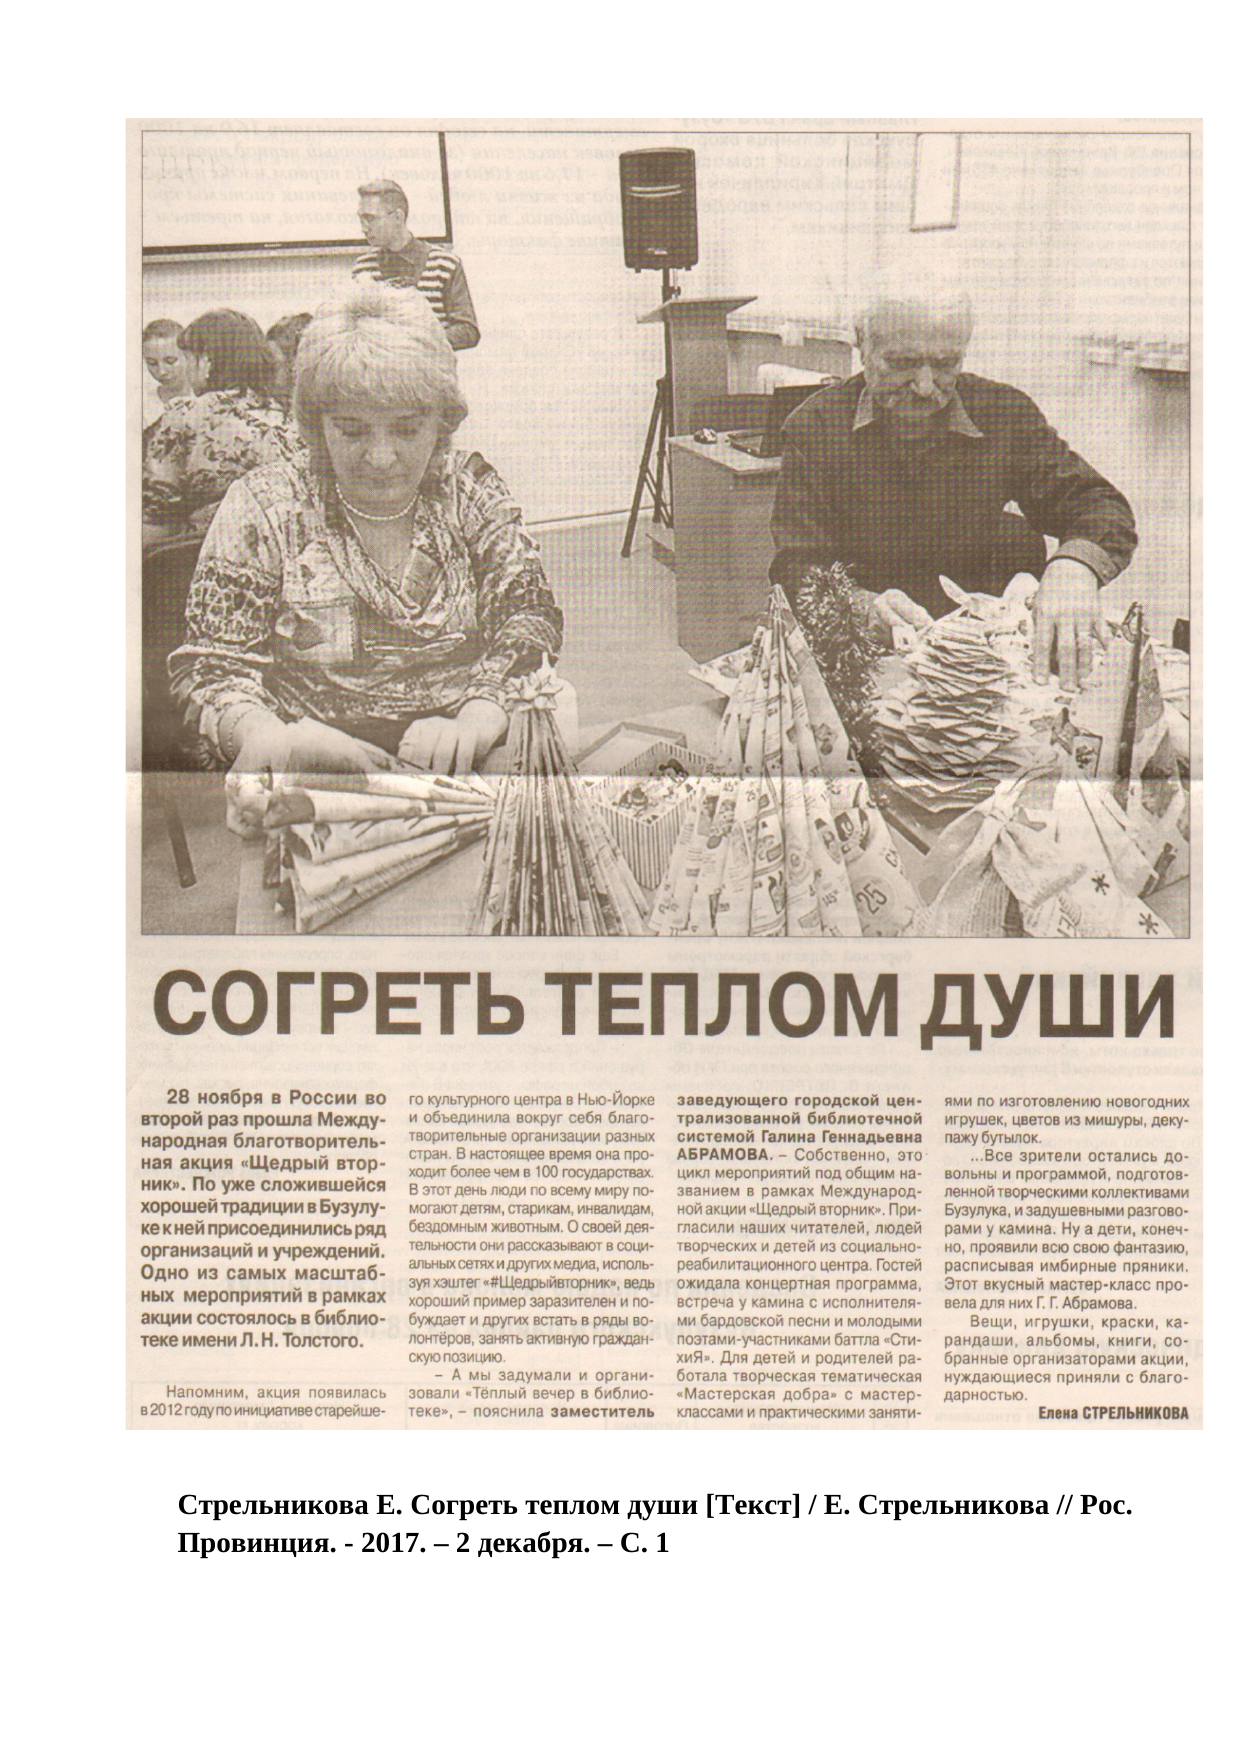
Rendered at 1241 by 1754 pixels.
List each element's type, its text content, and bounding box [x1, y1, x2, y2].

text Стрельникова Е. Согреть теплом души [Текст] / Е. Стрельникова // Рос. Провинция. - 2017. – 2 декабря. – С. 1 [177, 1487, 1152, 1559]
picture [125, 118, 1204, 1430]
